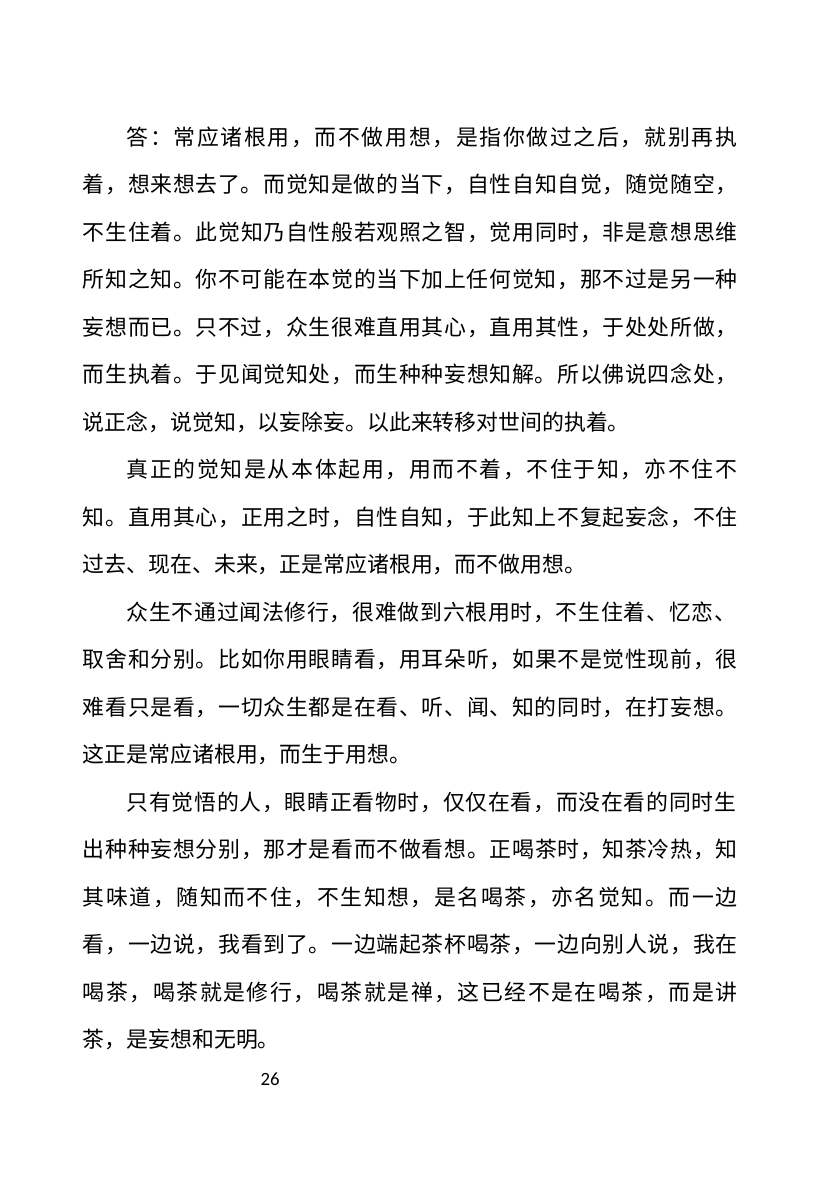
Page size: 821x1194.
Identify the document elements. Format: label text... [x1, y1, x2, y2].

text 真正的觉知是从本体起用，用而不着，不住于知，亦不住不知。直用其心，正用之时，自性自知，于此知上不复起妄念，不住过去、现在、未来，正是常应诸根用，而不做用想。 [83, 452, 738, 579]
text 答：常应诸根用，而不做用想，是指你做过之后，就别再执着，想来想去了。而觉知是做的当下，自性自知自觉，随觉随空，不生住着。此觉知乃自性般若观照之智，觉用同时，非是意想思维所知之知。你不可能在本觉的当下加上任何觉知，那不过是另一种妄想而已。只不过，众生很难直用其心，直用其性，于处处所做，而生执着。于见闻觉知处，而生种种妄想知解。所以佛说四念处，说正念，说觉知，以妄除妄。以此来转移对世间的执着。 [83, 120, 738, 437]
text 只有觉悟的人，眼睛正看物时，仅仅在看，而没在看的同时生出种种妄想分别，那才是看而不做看想。正喝茶时，知茶冷热，知其味道，随知而不住，不生知想，是名喝茶，亦名觉知。而一边看，一边说，我看到了。一边端起茶杯喝茶，一边向别人说，我在喝茶，喝茶就是修行，喝茶就是禅，这已经不是在喝茶，而是讲茶，是妄想和无明。 [83, 785, 738, 1054]
text 众生不通过闻法修行，很难做到六根用时，不生住着、忆恋、取舍和分别。比如你用眼睛看，用耳朵听，如果不是觉性现前，很难看只是看，一切众生都是在看、听、闻、知的同时，在打妄想。这正是常应诸根用，而生于用想。 [83, 595, 738, 769]
